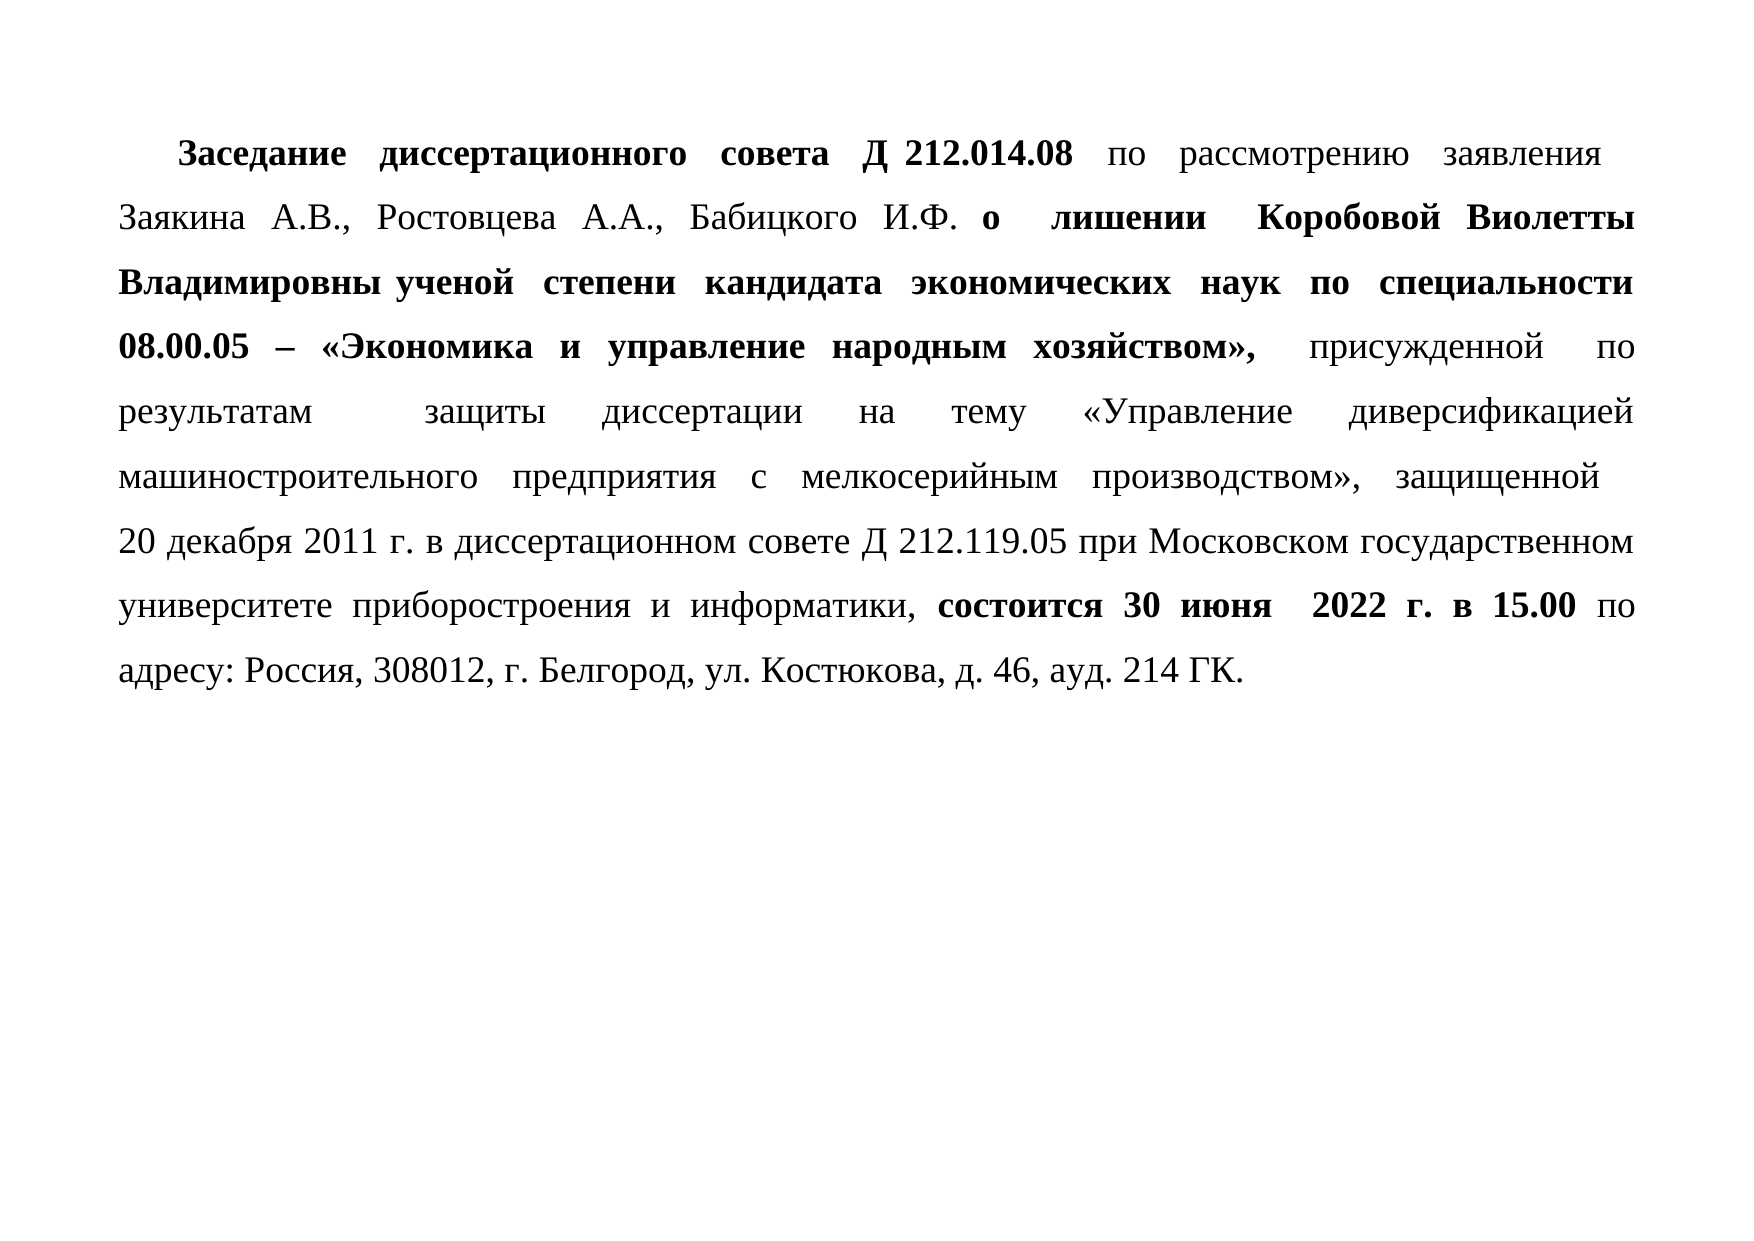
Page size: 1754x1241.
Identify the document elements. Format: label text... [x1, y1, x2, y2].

text Заседание диссертационного совета Д 212.014.08 по рассмотрению заявления Заякина А.В., Ростовцева А.А., Бабицкого И.Ф. о лишении Коробовой Виолетты Владимировны ученой степени кандидата экономических наук по специальности 08.00.05 – «Экономика и управление народным хозяйством», присужденной по результатам защиты диссертации на тему «Управление диверсификацией машиностроительного предприятия с мелкосерийным производством», защищенной 20 декабря 2011 г. в диссертационном совете Д 212.119.05 при Московском государственном университете приборостроения и информатики, состоится 30 июня 2022 г. в 15.00 по адресу: Россия, 308012, г. Белгород, ул. Костюкова, д. 46, ауд. 214 ГК. [118, 130, 1636, 691]
